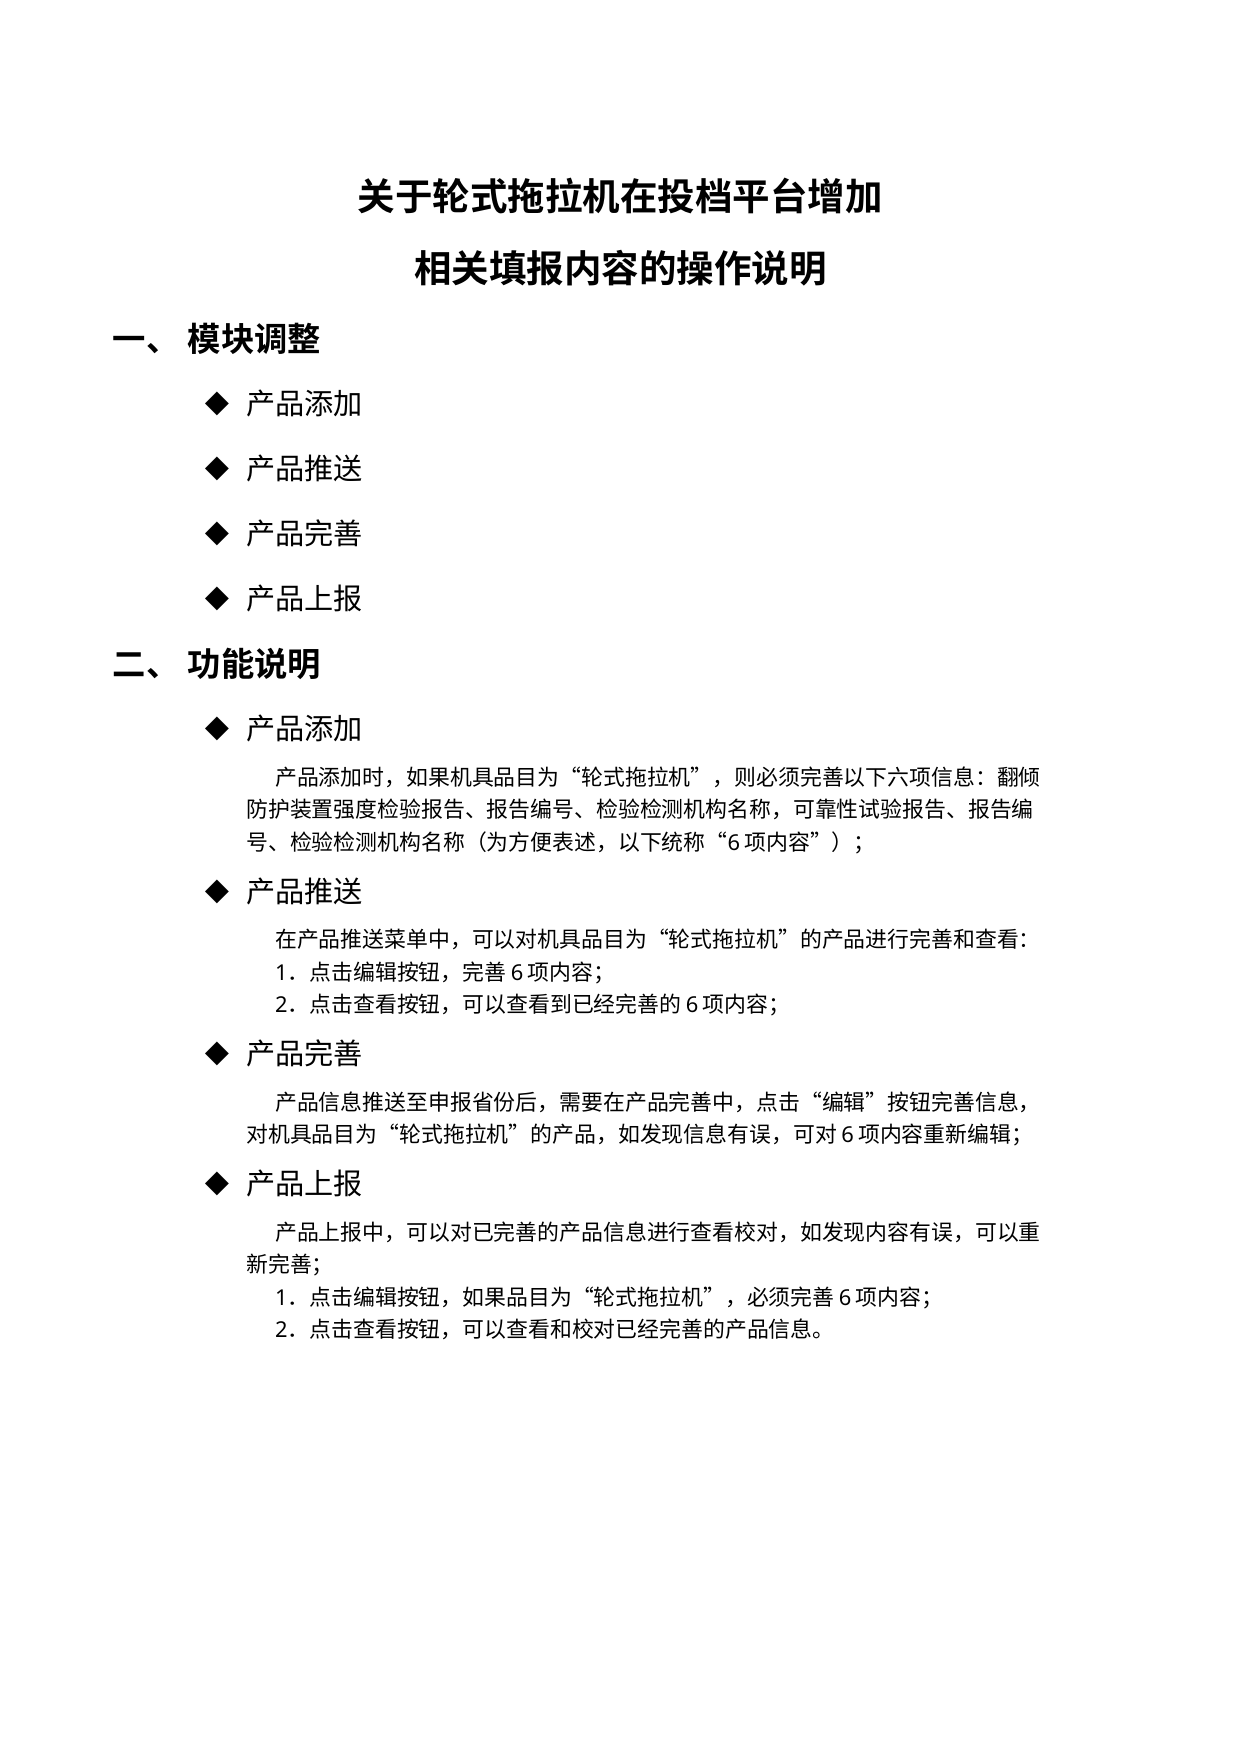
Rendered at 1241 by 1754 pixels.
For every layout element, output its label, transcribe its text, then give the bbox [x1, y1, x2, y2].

list 产品添加 [202, 694, 1053, 759]
list 产品上报 [202, 1149, 1053, 1214]
list 功能说明 [113, 629, 1053, 694]
list 产品信息推送至申报省份后，需要在产品完善中，点击“编辑”按钮完善信息，对机具品目为“轮式拖拉机”的产品，如发现信息有误，可对6项内容重新编辑； [246, 1084, 1053, 1149]
list 产品完善 [202, 1019, 1053, 1084]
list 在产品推送菜单中，可以对机具品目为“轮式拖拉机”的产品进行完善和查看： [246, 922, 1053, 954]
subtitle 关于轮式拖拉机在投档平台增加 [187, 162, 1053, 227]
list 产品完善 [202, 499, 1053, 564]
list 产品添加 [202, 369, 1053, 434]
list 产品添加时，如果机具品目为“轮式拖拉机”，则必须完善以下六项信息：翻倾防护装置强度检验报告、报告编号、检验检测机构名称，可靠性试验报告、报告编号、检验检测机构名称（为方便表述，以下统称“6项内容”）； [246, 759, 1053, 857]
subtitle 相关填报内容的操作说明 [187, 233, 1053, 298]
list 产品上报 [202, 564, 1053, 629]
list 产品上报中，可以对已完善的产品信息进行查看校对，如发现内容有误，可以重新完善； [246, 1214, 1053, 1279]
list 2．点击查看按钮，可以查看和校对已经完善的产品信息。 [246, 1312, 1053, 1344]
list 2．点击查看按钮，可以查看到已经完善的6项内容； [246, 987, 1053, 1019]
list 1．点击编辑按钮，如果品目为“轮式拖拉机”，必须完善6项内容； [246, 1279, 1053, 1312]
list 1．点击编辑按钮，完善6项内容； [246, 954, 1053, 987]
list 产品推送 [202, 857, 1053, 922]
list 产品推送 [202, 434, 1053, 499]
list 模块调整 [113, 304, 1053, 369]
